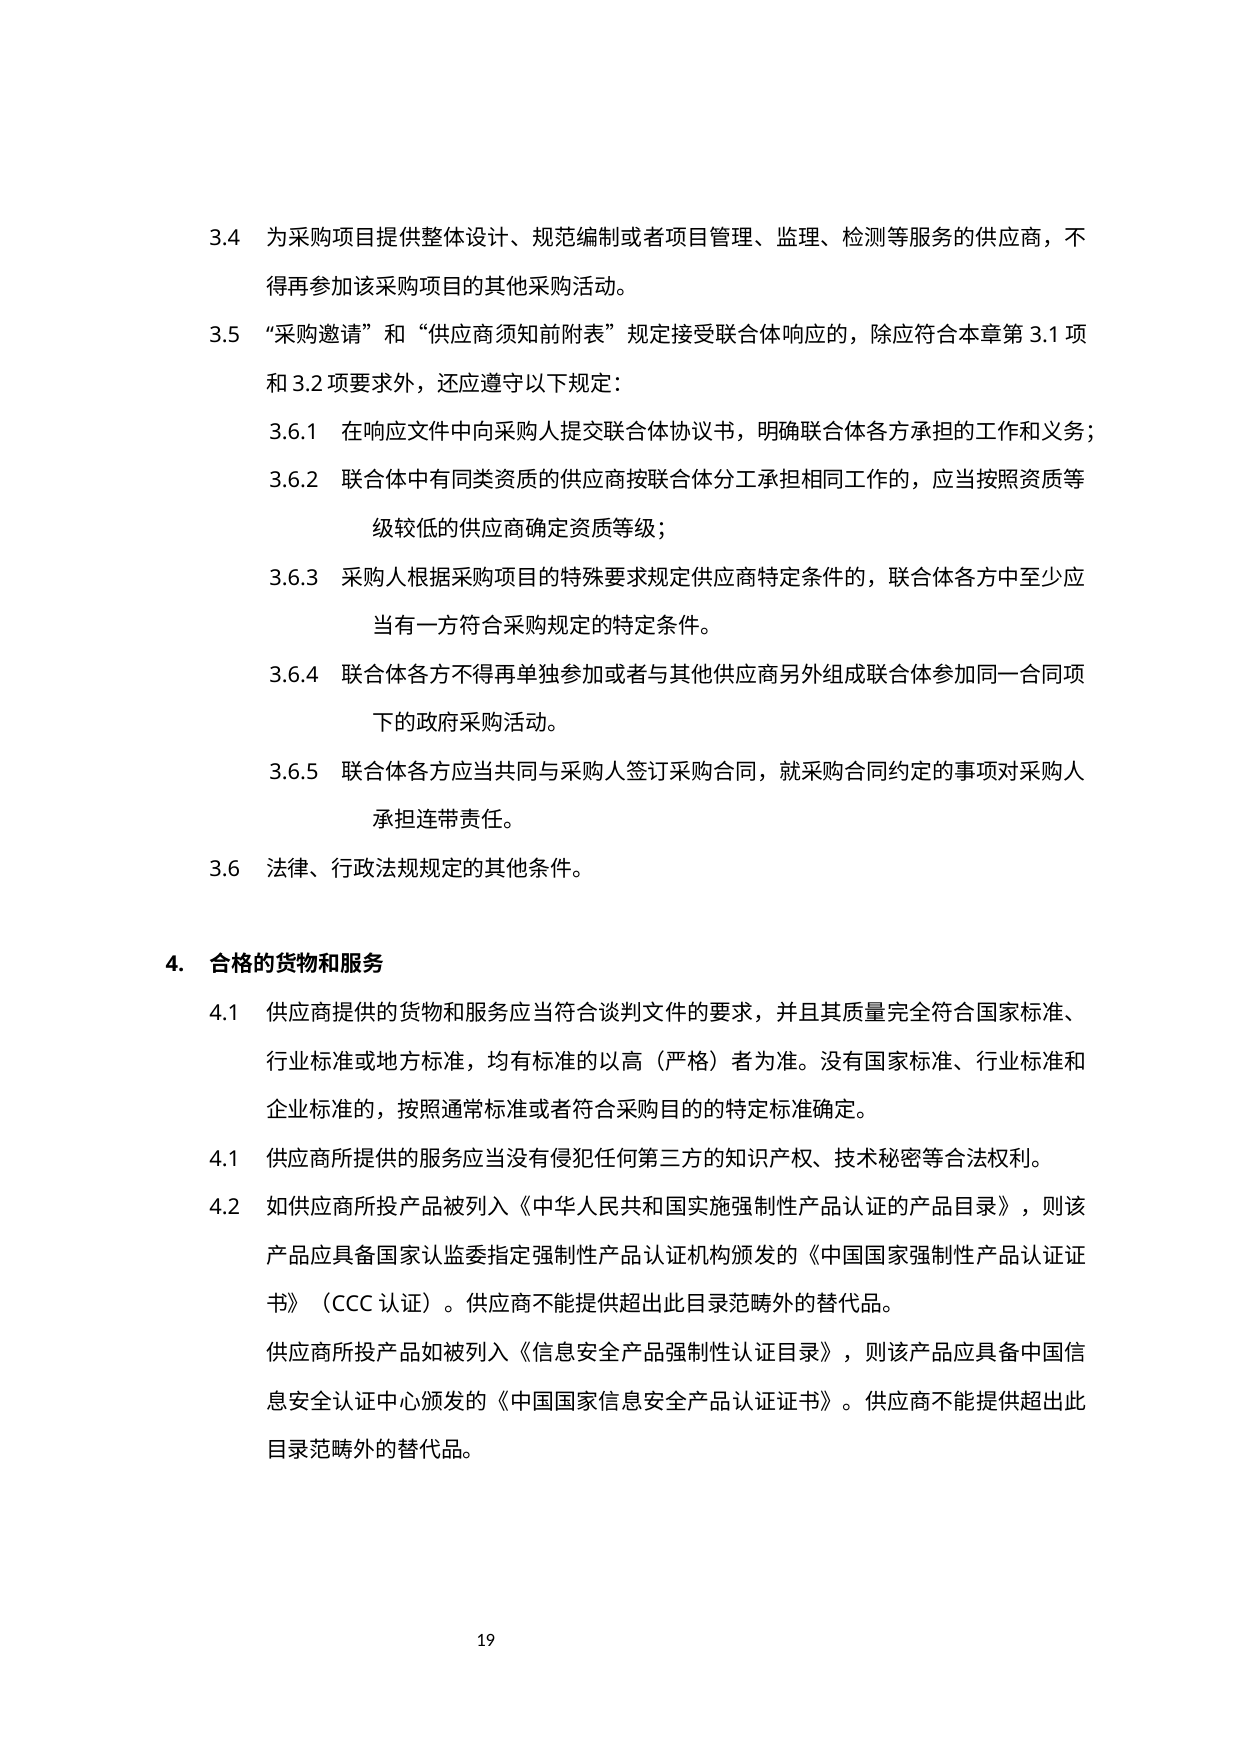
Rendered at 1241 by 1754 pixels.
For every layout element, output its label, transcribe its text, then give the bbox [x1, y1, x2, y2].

list 3.6.1 在响应文件中向采购人提交联合体协议书，明确联合体各方承担的工作和义务； [269, 414, 1087, 446]
list 3.6.4 联合体各方不得再单独参加或者与其他供应商另外组成联合体参加同一合同项下的政府采购活动。 [269, 656, 1087, 737]
list 法律、行政法规规定的其他条件。 [209, 850, 1087, 883]
list 为采购项目提供整体设计、规范编制或者项目管理、监理、检测等服务的供应商，不得再参加该采购项目的其他采购活动。 [209, 219, 1087, 301]
list 3.6.5 联合体各方应当共同与采购人签订采购合同，就采购合同约定的事项对采购人承担连带责任。 [269, 753, 1087, 834]
list 3.6.2 联合体中有同类资质的供应商按联合体分工承担相同工作的，应当按照资质等级较低的供应商确定资质等级； [269, 462, 1087, 543]
list “采购邀请”和“供应商须知前附表”规定接受联合体响应的，除应符合本章第3.1项和3.2项要求外，还应遵守以下规定： [209, 317, 1087, 398]
list 供应商所提供的服务应当没有侵犯任何第三方的知识产权、技术秘密等合法权利。 [209, 1140, 1087, 1173]
list 供应商所投产品如被列入《信息安全产品强制性认证目录》，则该产品应具备中国信息安全认证中心颁发的《中国国家信息安全产品认证证书》。供应商不能提供超出此目录范畴外的替代品。 [266, 1334, 1087, 1464]
list 合格的货物和服务 [165, 946, 1087, 979]
list 供应商提供的货物和服务应当符合谈判文件的要求，并且其质量完全符合国家标准、行业标准或地方标准，均有标准的以高（严格）者为准。没有国家标准、行业标准和企业标准的，按照通常标准或者符合采购目的的特定标准确定。 [209, 994, 1087, 1124]
list 3.6.3 采购人根据采购项目的特殊要求规定供应商特定条件的，联合体各方中至少应当有一方符合采购规定的特定条件。 [269, 559, 1087, 640]
list 如供应商所投产品被列入《中华人民共和国实施强制性产品认证的产品目录》，则该产品应具备国家认监委指定强制性产品认证机构颁发的《中国国家强制性产品认证证书》（CCC 认证）。供应商不能提供超出此目录范畴外的替代品。 [209, 1189, 1087, 1319]
